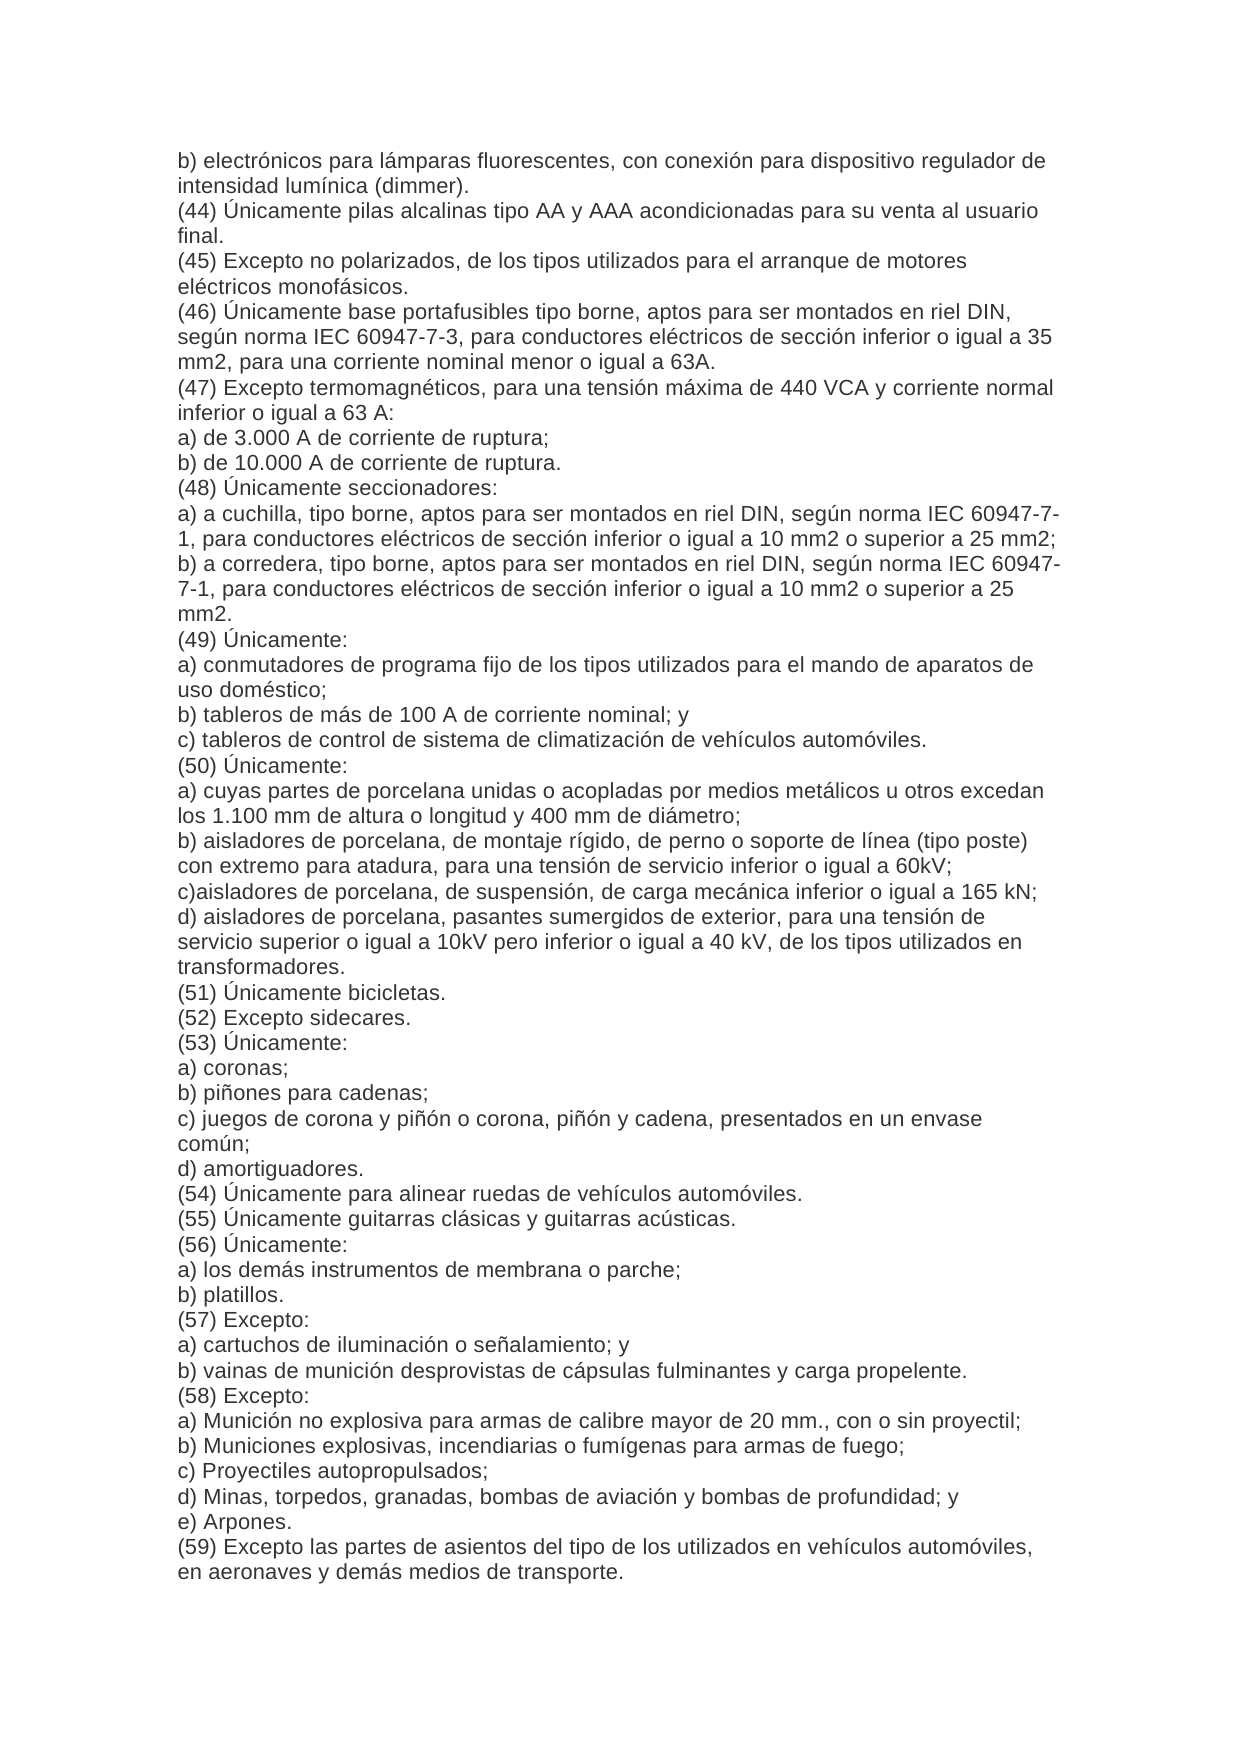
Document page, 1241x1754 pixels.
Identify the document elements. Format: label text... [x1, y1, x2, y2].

text (54) Únicamente para alinear ruedas de vehículos automóviles. [177, 1181, 1063, 1206]
text b) platillos. [177, 1282, 1063, 1307]
text d) aisladores de porcelana, pasantes sumergidos de exterior, para una tensión de servicio superior o igual a 10kV pero inferior o igual a 40 kV, de los tipos utilizados en transformadores. [177, 904, 1063, 979]
text d) amortiguadores. [177, 1156, 1063, 1181]
text (51) Únicamente bicicletas. [177, 979, 1063, 1005]
text b) piñones para cadenas; [177, 1080, 1063, 1106]
text b) tableros de más de 100 A de corriente nominal; y [177, 702, 1063, 727]
text a) de 3.000 A de corriente de ruptura; [177, 425, 1063, 450]
text b) a corredera, tipo borne, aptos para ser montados en riel DIN, según norma IEC 60947-7-1, para conductores eléctricos de sección inferior o igual a 10 mm2 o superior a 25 mm2. [177, 551, 1063, 627]
text (52) Excepto sidecares. [177, 1005, 1063, 1030]
text (58) Excepto: [177, 1383, 1063, 1408]
text (45) Excepto no polarizados, de los tipos utilizados para el arranque de motores eléctricos monofásicos. [177, 248, 1063, 299]
text a) a cuchilla, tipo borne, aptos para ser montados en riel DIN, según norma IEC 60947-7-1, para conductores eléctricos de sección inferior o igual a 10 mm2 o superior a 25 mm2; [177, 501, 1063, 551]
text (55) Únicamente guitarras clásicas y guitarras acústicas. [177, 1206, 1063, 1232]
text a) conmutadores de programa fijo de los tipos utilizados para el mando de aparatos de uso doméstico; [177, 652, 1063, 702]
text (49) Únicamente: [177, 627, 1063, 652]
text (56) Únicamente: [177, 1232, 1063, 1257]
text (44) Únicamente pilas alcalinas tipo AA y AAA acondicionadas para su venta al usuario final. [177, 198, 1063, 248]
text (46) Únicamente base portafusibles tipo borne, aptos para ser montados en riel DIN, según norma IEC 60947-7-3, para conductores eléctricos de sección inferior o igual a 35 mm2, para una corriente nominal menor o igual a 63A. [177, 299, 1063, 374]
text a) Munición no explosiva para armas de calibre mayor de 20 mm., con o sin proyectil; [177, 1408, 1063, 1433]
text b) vainas de munición desprovistas de cápsulas fulminantes y carga propelente. [177, 1358, 1063, 1383]
text b) Municiones explosivas, incendiarias o fumígenas para armas de fuego; [177, 1433, 1063, 1458]
text b) de 10.000 A de corriente de ruptura. [177, 450, 1063, 475]
text (50) Únicamente: [177, 753, 1063, 778]
text a) cuyas partes de porcelana unidas o acopladas por medios metálicos u otros excedan los 1.100 mm de altura o longitud y 400 mm de diámetro; [177, 778, 1063, 828]
text d) Minas, torpedos, granadas, bombas de aviación y bombas de profundidad; y [177, 1484, 1063, 1509]
text (53) Únicamente: [177, 1030, 1063, 1055]
text c)aisladores de porcelana, de suspensión, de carga mecánica inferior o igual a 165 kN; [177, 879, 1063, 904]
text (47) Excepto termomagnéticos, para una tensión máxima de 440 VCA y corriente normal inferior o igual a 63 A: [177, 374, 1063, 425]
text c) Proyectiles autopropulsados; [177, 1458, 1063, 1484]
text c) juegos de corona y piñón o corona, piñón y cadena, presentados en un envase común; [177, 1106, 1063, 1156]
text (48) Únicamente seccionadores: [177, 475, 1063, 501]
text a) los demás instrumentos de membrana o parche; [177, 1257, 1063, 1282]
text e) Arpones. [177, 1509, 1063, 1534]
text a) coronas; [177, 1055, 1063, 1080]
text a) cartuchos de iluminación o señalamiento; y [177, 1332, 1063, 1358]
text b) aisladores de porcelana, de montaje rígido, de perno o soporte de línea (tipo poste) con extremo para atadura, para una tensión de servicio inferior o igual a 60kV; [177, 828, 1063, 879]
text c) tableros de control de sistema de climatización de vehículos automóviles. [177, 727, 1063, 753]
text (57) Excepto: [177, 1307, 1063, 1332]
text (59) Excepto las partes de asientos del tipo de los utilizados en vehículos automóviles, en aeronaves y demás medios de transporte. [177, 1534, 1063, 1584]
text b) electrónicos para lámparas fluorescentes, con conexión para dispositivo regulador de intensidad lumínica (dimmer). [177, 148, 1063, 198]
